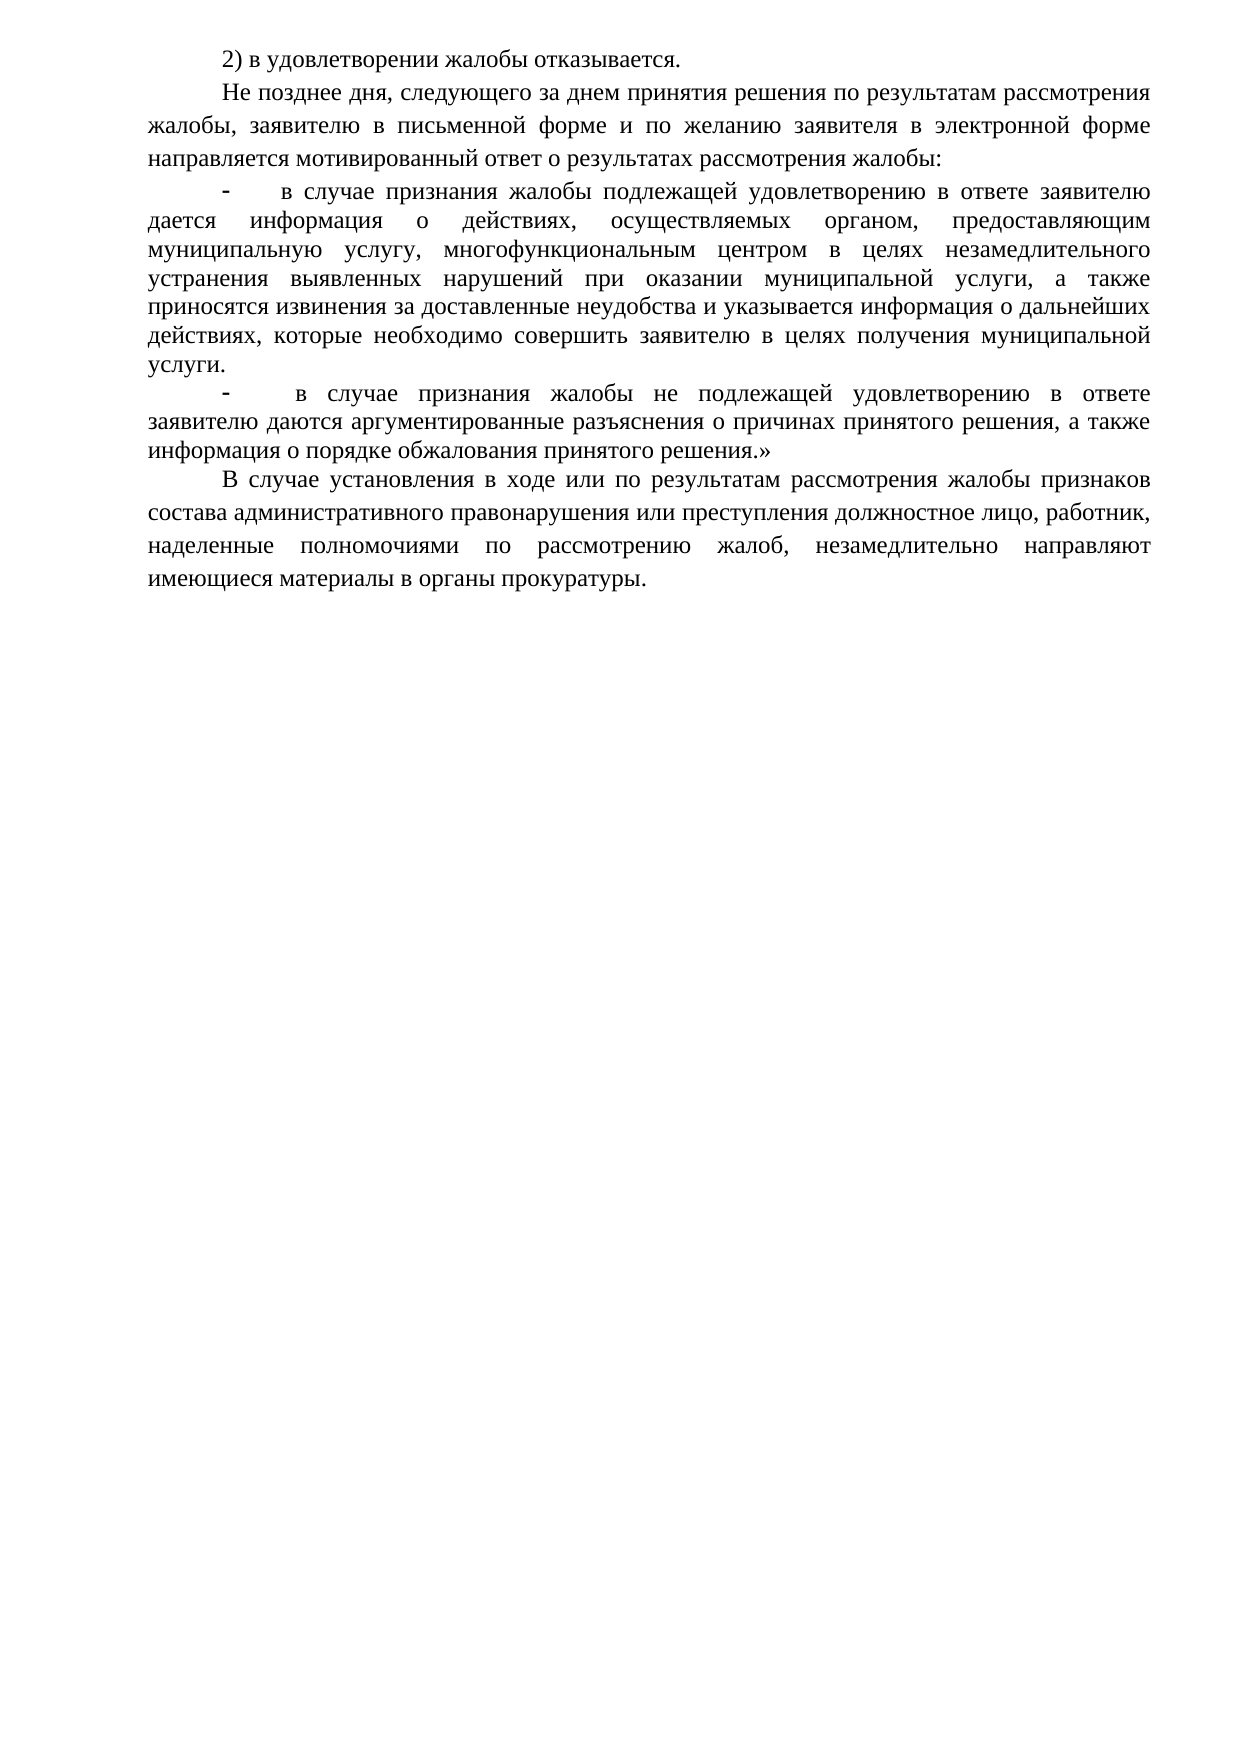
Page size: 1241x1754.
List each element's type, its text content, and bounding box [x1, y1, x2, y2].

text 2) в удовлетворении жалобы отказывается. [148, 44, 1152, 73]
text В случае установления в ходе или по результатам рассмотрения жалобы признаков состава административного правонарушения или преступления должностное лицо, работник, наделенные полномочиями по рассмотрению жалоб, незамедлительно направляют имеющиеся материалы в органы прокуратуры. [148, 464, 1152, 592]
text Не позднее дня, следующего за днем принятия решения по результатам рассмотрения жалобы, заявителю в письменной форме и по желанию заявителя в электронной форме направляется мотивированный ответ о результатах рассмотрения жалобы: [148, 77, 1152, 172]
list в случае признания жалобы подлежащей удовлетворению в ответе заявителю дается информация о действиях, осуществляемых органом, предоставляющим муниципальную услугу, многофункциональным центром в целях незамедлительного устранения выявленных нарушений при оказании муниципальной услуги, а также приносятся извинения за доставленные неудобства и указывается информация о дальнейших действиях, которые необходимо совершить заявителю в целях получения муниципальной услуги. [148, 176, 1152, 378]
list в случае признания жалобы не подлежащей удовлетворению в ответе заявителю даются аргументированные разъяснения о причинах принятого решения, а также информация о порядке обжалования принятого решения.» [148, 378, 1152, 464]
